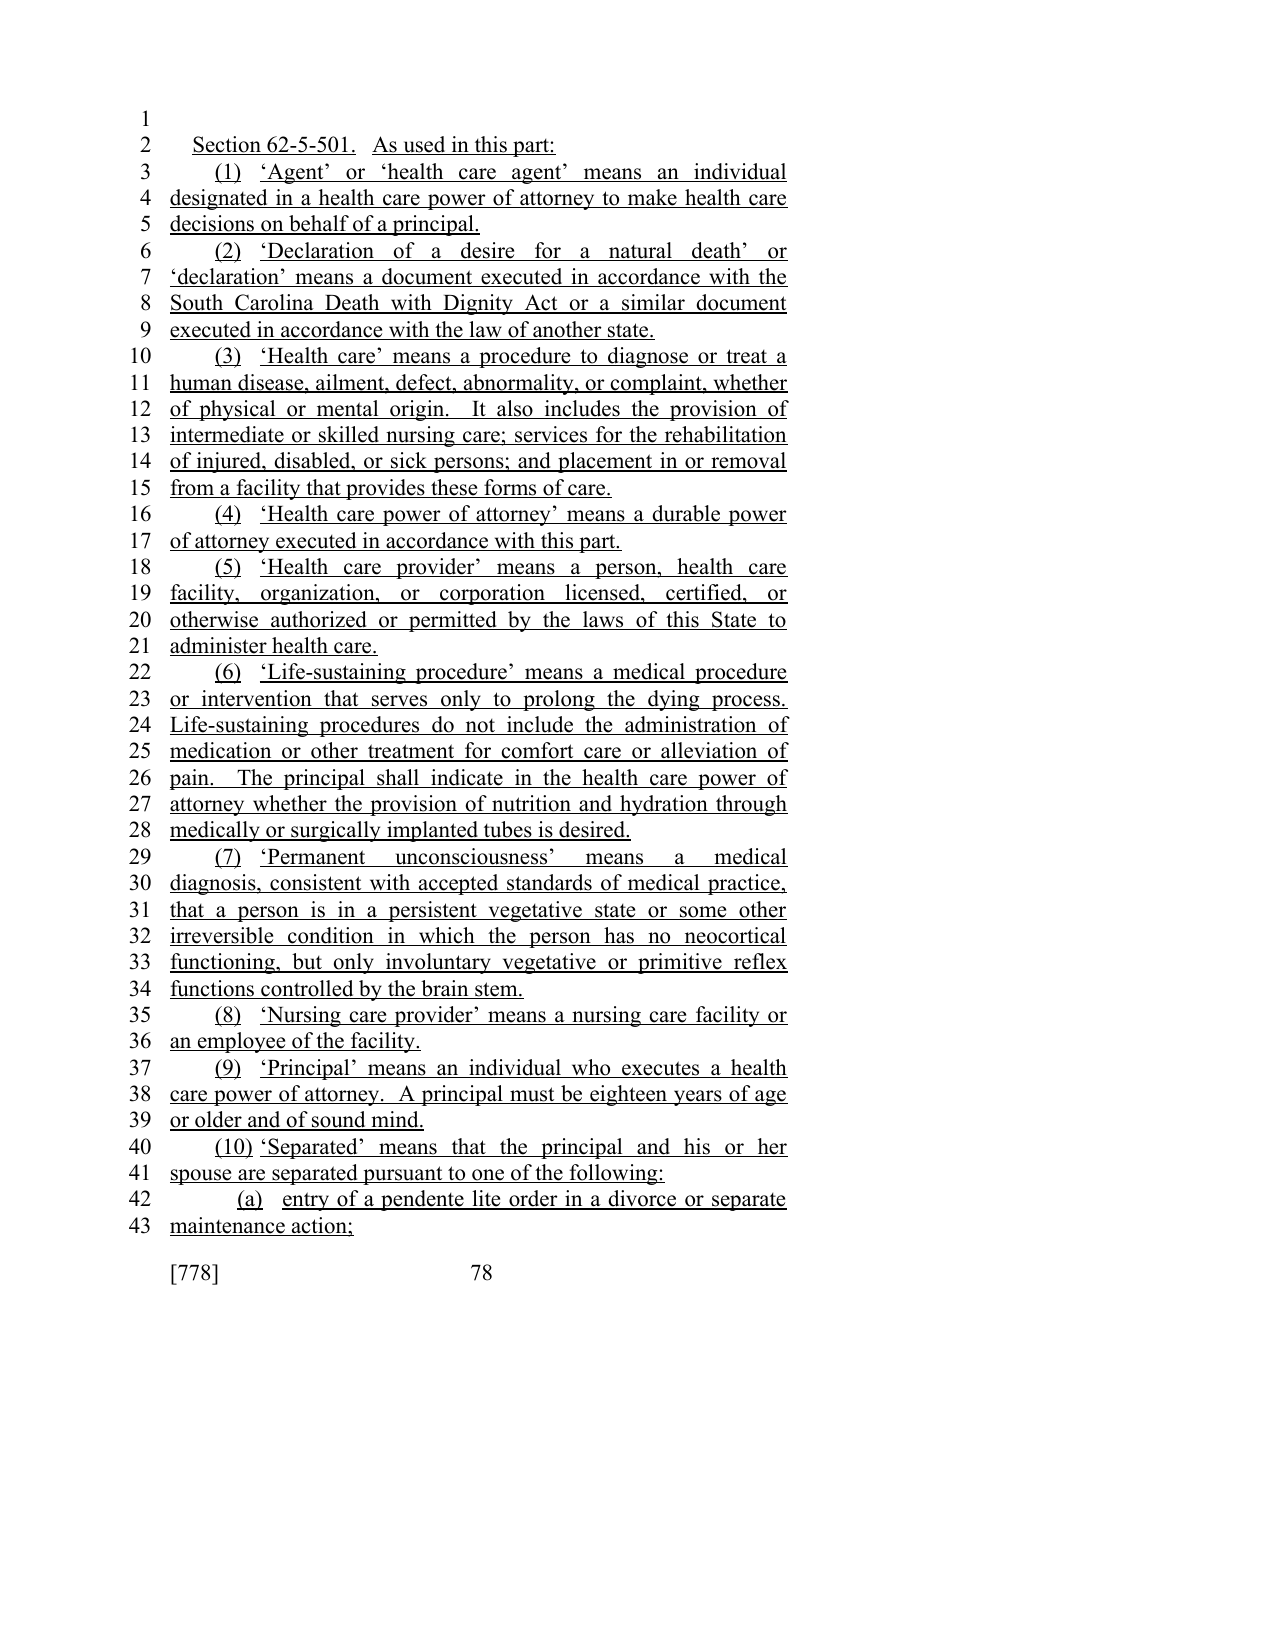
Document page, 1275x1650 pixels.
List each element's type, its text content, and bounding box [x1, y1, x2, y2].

text (2) ‘Declaration of a desire for a natural death’ or ‘declaration’ means a document executed in accordance with the South Carolina Death with Dignity Act or a similar document executed in accordance with the law of another state. [169, 237, 787, 286]
text (2) ‘Declaration of a desire for a natural death’ or ‘declaration’ means a document executed in accordance with the South Carolina Death with Dignity Act or a similar document executed in accordance with the law of another state. [169, 313, 787, 342]
text (10) ‘Separated’ means that the principal and his or her spouse are separated pursuant to one of the following: [169, 1133, 787, 1186]
text (5) ‘Health care provider’ means a person, health care facility, organization, or corporation licensed, certified, or otherwise authorized or permitted by the laws of this State to administer health care. [169, 553, 787, 602]
text (a) entry of a pendente lite order in a divorce or separate maintenance action; [169, 1186, 787, 1238]
text (7) ‘Permanent unconsciousness’ means a medical diagnosis, consistent with accepted standards of medical practice, that a person is in a persistent vegetative state or some other irreversible condition in which the person has no neocortical functioning, but only involuntary vegetative or primitive reflex functions controlled by the brain stem. [169, 843, 787, 892]
text (5) ‘Health care provider’ means a person, health care facility, organization, or corporation licensed, certified, or otherwise authorized or permitted by the laws of this State to administer health care. [169, 603, 787, 629]
text Section 62-5-501. As used in this part: [169, 131, 787, 158]
text (2) ‘Declaration of a desire for a natural death’ or ‘declaration’ means a document executed in accordance with the South Carolina Death with Dignity Act or a similar document executed in accordance with the law of another state. [169, 287, 787, 312]
text (1) ‘Agent’ or ‘health care agent’ means an individual designated in a health care power of attorney to make health care decisions on behalf of a principal. [169, 158, 787, 207]
text (9) ‘Principal’ means an individual who executes a health care power of attorney. A principal must be eighteen years of age or older and of sound mind. [169, 1104, 787, 1133]
text (1) ‘Agent’ or ‘health care agent’ means an individual designated in a health care power of attorney to make health care decisions on behalf of a principal. [169, 208, 787, 237]
text (9) ‘Principal’ means an individual who executes a health care power of attorney. A principal must be eighteen years of age or older and of sound mind. [169, 1054, 787, 1103]
text (8) ‘Nursing care provider’ means a nursing care facility or an employee of the facility. [169, 1001, 787, 1054]
text (4) ‘Health care power of attorney’ means a durable power of attorney executed in accordance with this part. [169, 500, 787, 553]
text (3) ‘Health care’ means a procedure to diagnose or treat a human disease, ailment, defect, abnormality, or complaint, whether of physical or mental origin. It also includes the provision of intermediate or skilled nursing care; services for the rehabilitation of injured, disabled, or sick persons; and placement in or removal from a facility that provides these forms of care. [169, 342, 787, 391]
text (6) ‘Life-sustaining procedure’ means a medical procedure or intervention that serves only to prolong the dying process. Life-sustaining procedures do not include the administration of medication or other treatment for comfort care or alleviation of pain. The principal shall indicate in the health care power of attorney whether the provision of nutrition and hydration through medically or surgically implanted tubes is desired. [169, 658, 787, 708]
text (5) ‘Health care provider’ means a person, health care facility, organization, or corporation licensed, certified, or otherwise authorized or permitted by the laws of this State to administer health care. [169, 630, 787, 658]
